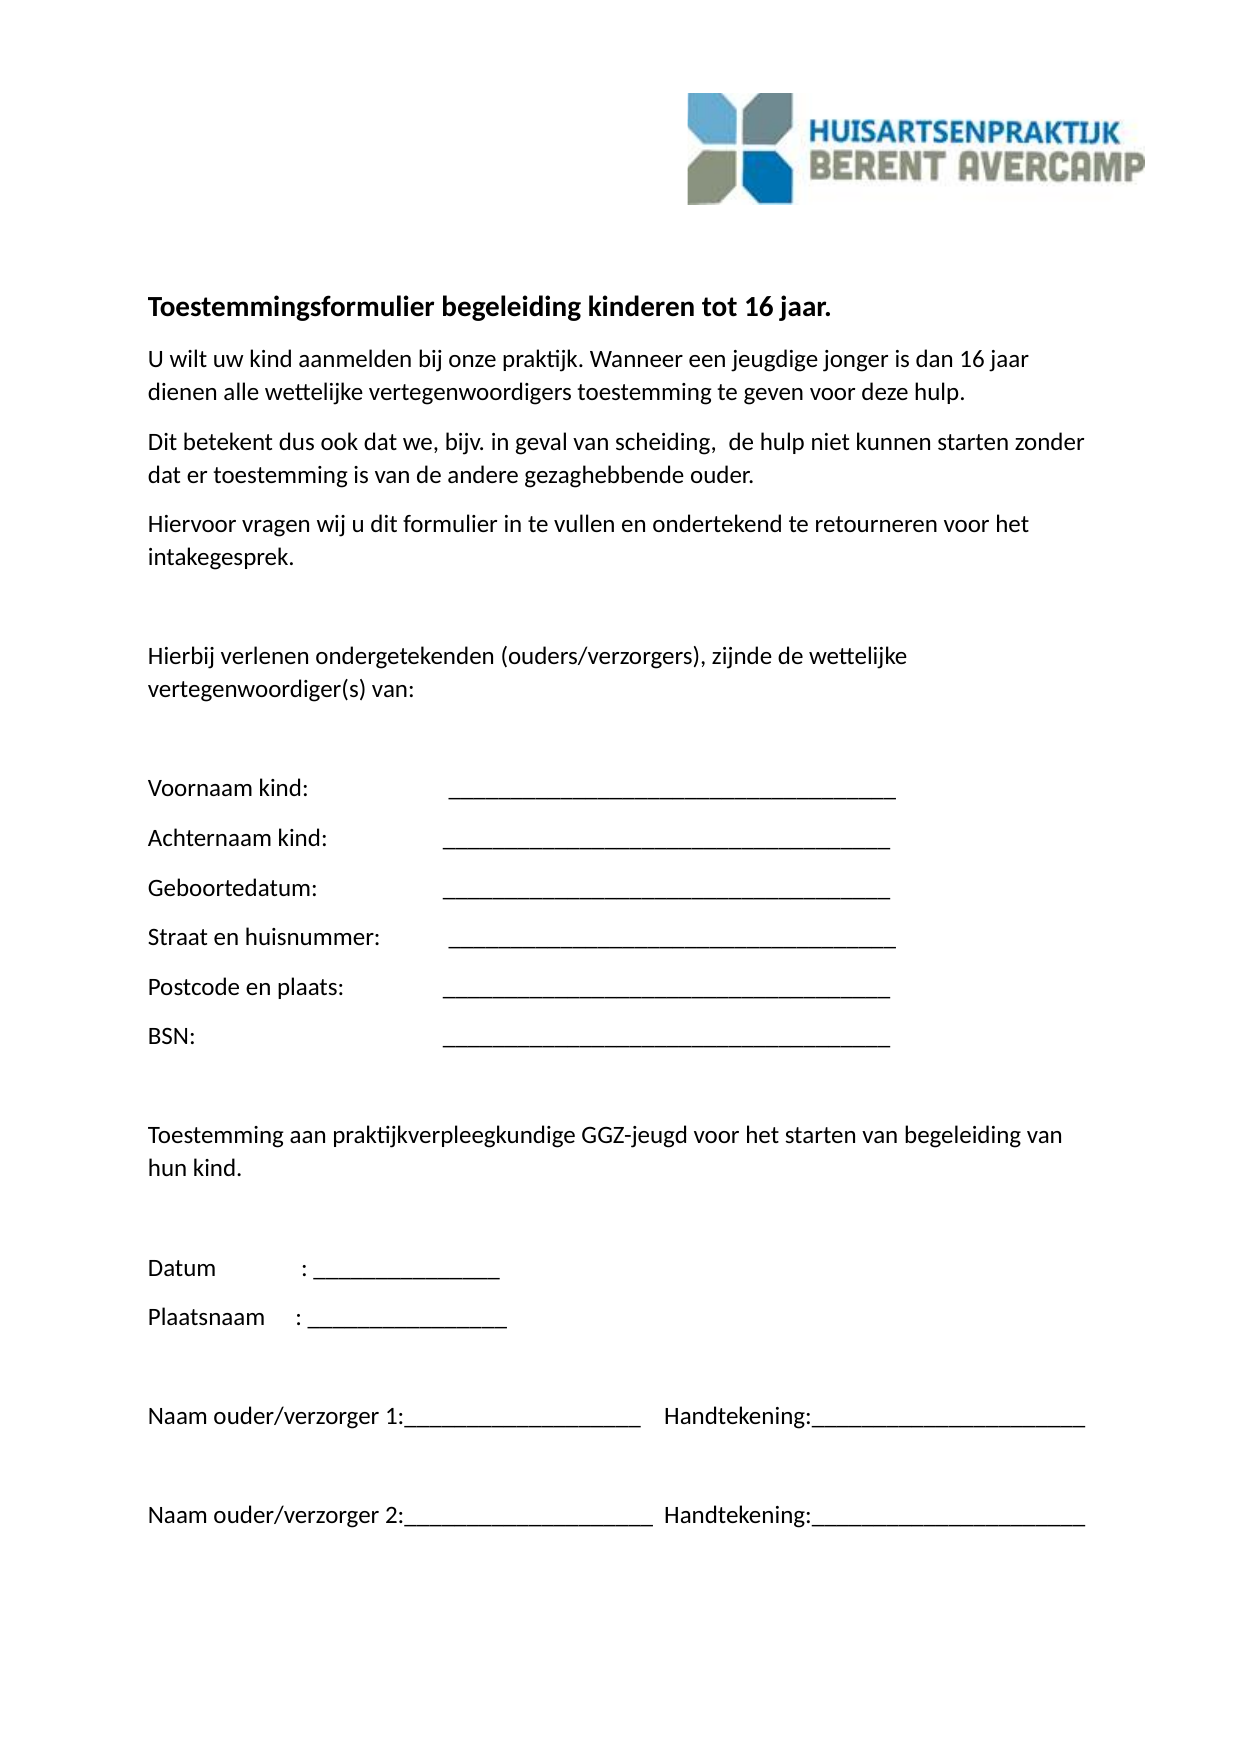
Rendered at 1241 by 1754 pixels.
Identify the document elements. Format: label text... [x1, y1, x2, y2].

text Toestemming aan praktijkverpleegkundige GGZ-jeugd voor het starten van begeleiding van hun kind. [148, 1119, 1093, 1183]
picture [687, 93, 1145, 205]
text Straat en huisnummer: ____________________________________ [148, 921, 1093, 952]
text Naam ouder/verzorger 1:___________________ Handtekening:______________________ [148, 1400, 1093, 1431]
text Datum : _______________ [148, 1252, 1093, 1282]
text U wilt uw kind aanmelden bij onze praktijk. Wanneer een jeugdige jonger is dan 16 jaar dienen alle wettelijke vertegenwoordigers toestemming te geven voor deze hulp. [148, 343, 1093, 407]
text Dit betekent dus ook dat we, bijv. in geval van scheiding, de hulp niet kunnen starten zonder dat er toestemming is van de andere gezaghebbende ouder. [148, 426, 1093, 489]
text Toestemmingsformulier begeleiding kinderen tot 16 jaar. [148, 288, 1093, 324]
text Naam ouder/verzorger 2:____________________ Handtekening:______________________ [148, 1499, 1093, 1530]
text Voornaam kind: ____________________________________ [148, 772, 1093, 803]
text Hierbij verlenen ondergetekenden (ouders/verzorgers), zijnde de wettelijke vertegenwoordiger(s) van: [148, 640, 1093, 704]
text BSN: ____________________________________ [148, 1020, 1093, 1051]
text Hiervoor vragen wij u dit formulier in te vullen en ondertekend te retourneren voor het intakegesprek. [148, 508, 1093, 572]
text Geboortedatum: ____________________________________ [148, 872, 1093, 902]
text Plaatsnaam : ________________ [148, 1301, 1093, 1332]
text Achternaam kind: ____________________________________ [148, 822, 1093, 853]
text Postcode en plaats: ____________________________________ [148, 971, 1093, 1001]
